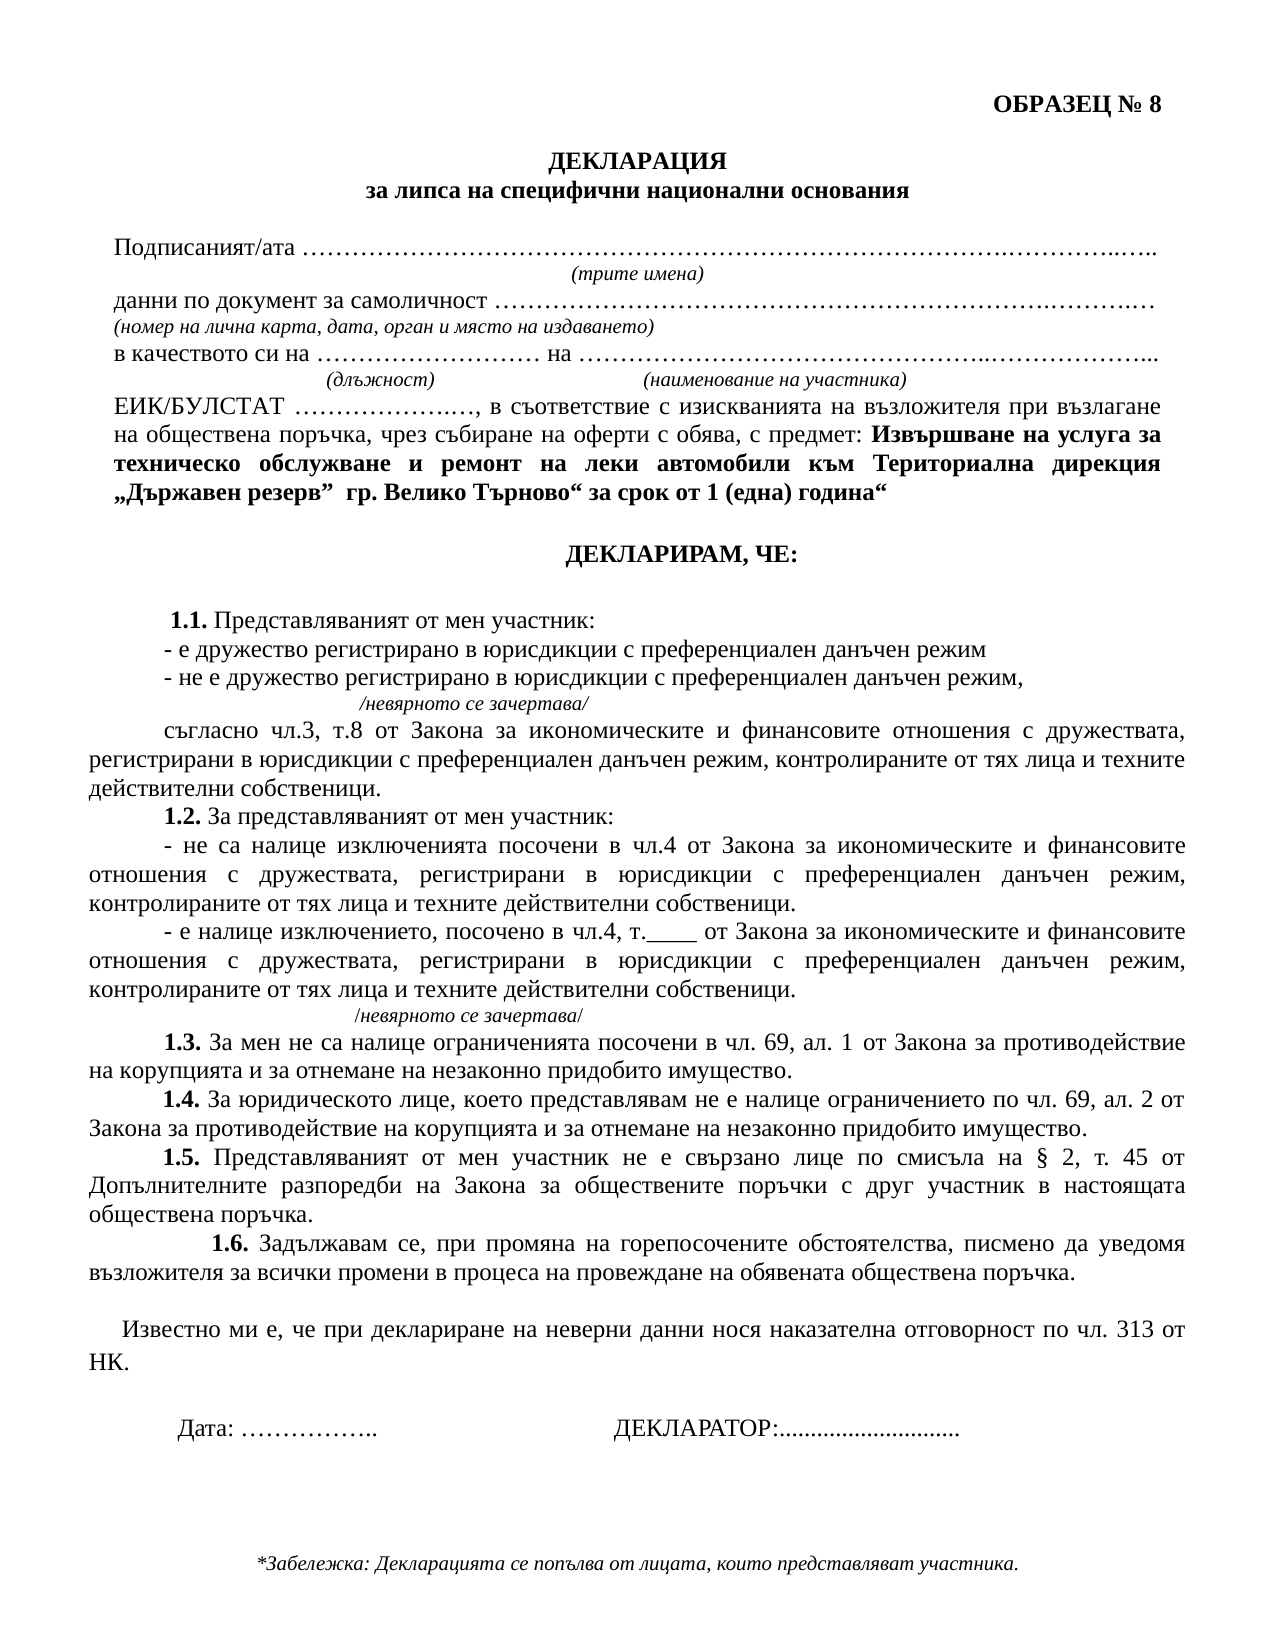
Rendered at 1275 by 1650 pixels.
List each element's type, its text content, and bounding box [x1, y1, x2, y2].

table_cell за липса на специфични национални основания [102, 175, 1173, 204]
text - е дружество регистрирано в юрисдикции с преференциален данъчен режим [89, 634, 1186, 662]
text 1.1. Представляваният от мен участник: [89, 605, 1186, 634]
text - не е дружество регистрирано в юрисдикции с преференциален данъчен режим, [89, 662, 1186, 691]
table_cell данни по документ за самоличност ………………………………………………………….……….… [102, 285, 1173, 314]
table_cell ЕИК/БУЛСТАТ ……………….…, в съответствие с изискванията на възложителя при възлагане на обществена поръчка, чрез събиране на оферти с обява, с предмет: Извършване на услуга за техническо обслужване и ремонт на леки автомобили към Териториална дирекция „Държавен резерв” гр. Велико Търново“ за срок от 1 (една) година“ [102, 391, 1173, 506]
text 1.4. За юридическото лице, което представлявам не е налице ограничението по чл. 69, ал. 2 от Закона за противодействие на корупцията и за отнемане на незаконно придобито имущество. [89, 1084, 1186, 1142]
text Известно ми е, че при деклариране на неверни данни нося наказателна отговорност по чл. 313 от НК. [89, 1314, 1186, 1376]
table_cell Подписаният/ата ………………………………………………………………………….…………..….. [102, 204, 1173, 261]
text 1.5. Представляваният от мен участник не е свързано лице по смисъла на § 2, т. 45 от Допълнителните разпоредби на Закона за обществените поръчки с друг участник в настоящата обществена поръчка. [89, 1142, 1186, 1228]
text - не са налице изключенията посочени в чл.4 от Закона за икономическите и финансовите отношения с дружествата, регистрирани в юрисдикции с преференциален данъчен режим, контролираните от тях лица и техните действителни собственици. [89, 830, 1186, 916]
text ДЕКЛАРИРАМ, ЧЕ: [89, 539, 1186, 568]
text 1.3. За мен не са налице ограниченията посочени в чл. 69, ал. 1 от Закона за противодействие на корупцията и за отнемане на незаконно придобито имущество. [89, 1027, 1186, 1084]
text /невярното се зачертава/ [89, 691, 1186, 715]
text Дата: …………….. ДЕКЛАРАТОР:............................. [177, 1413, 1186, 1442]
text - е налице изключението, посочено в чл.4, т.____ от Закона за икономическите и финансовите отношения с дружествата, регистрирани в юрисдикции с преференциален данъчен режим, контролираните от тях лица и техните действителни собственици. [89, 916, 1186, 1003]
table_cell (длъжност) (наименование на участника) [102, 367, 1173, 391]
text /невярното се зачертава/ [89, 1003, 1186, 1027]
table_cell (трите имена) [102, 261, 1173, 285]
table_cell (номер на лична карта, дата, орган и място на издаването) [102, 314, 1173, 338]
table_header ОБРАЗЕЦ № 8 ДЕКЛАРАЦИЯ [102, 89, 1173, 175]
text съгласно чл.3, т.8 от Закона за икономическите и финансовите отношения с дружествата, регистрирани в юрисдикции с преференциален данъчен режим, контролираните от тях лица и техните действителни собственици. [89, 715, 1186, 801]
text 1.6. Задължавам се, при промяна на горепосочените обстоятелства, писмено да уведомя възложителя за всички промени в процеса на провеждане на обявената обществена поръчка. [89, 1228, 1186, 1286]
text 1.2. За представляваният от мен участник: [89, 801, 1186, 830]
table_cell в качеството си на ……………………… на …………………………………………..………………... [102, 338, 1173, 367]
